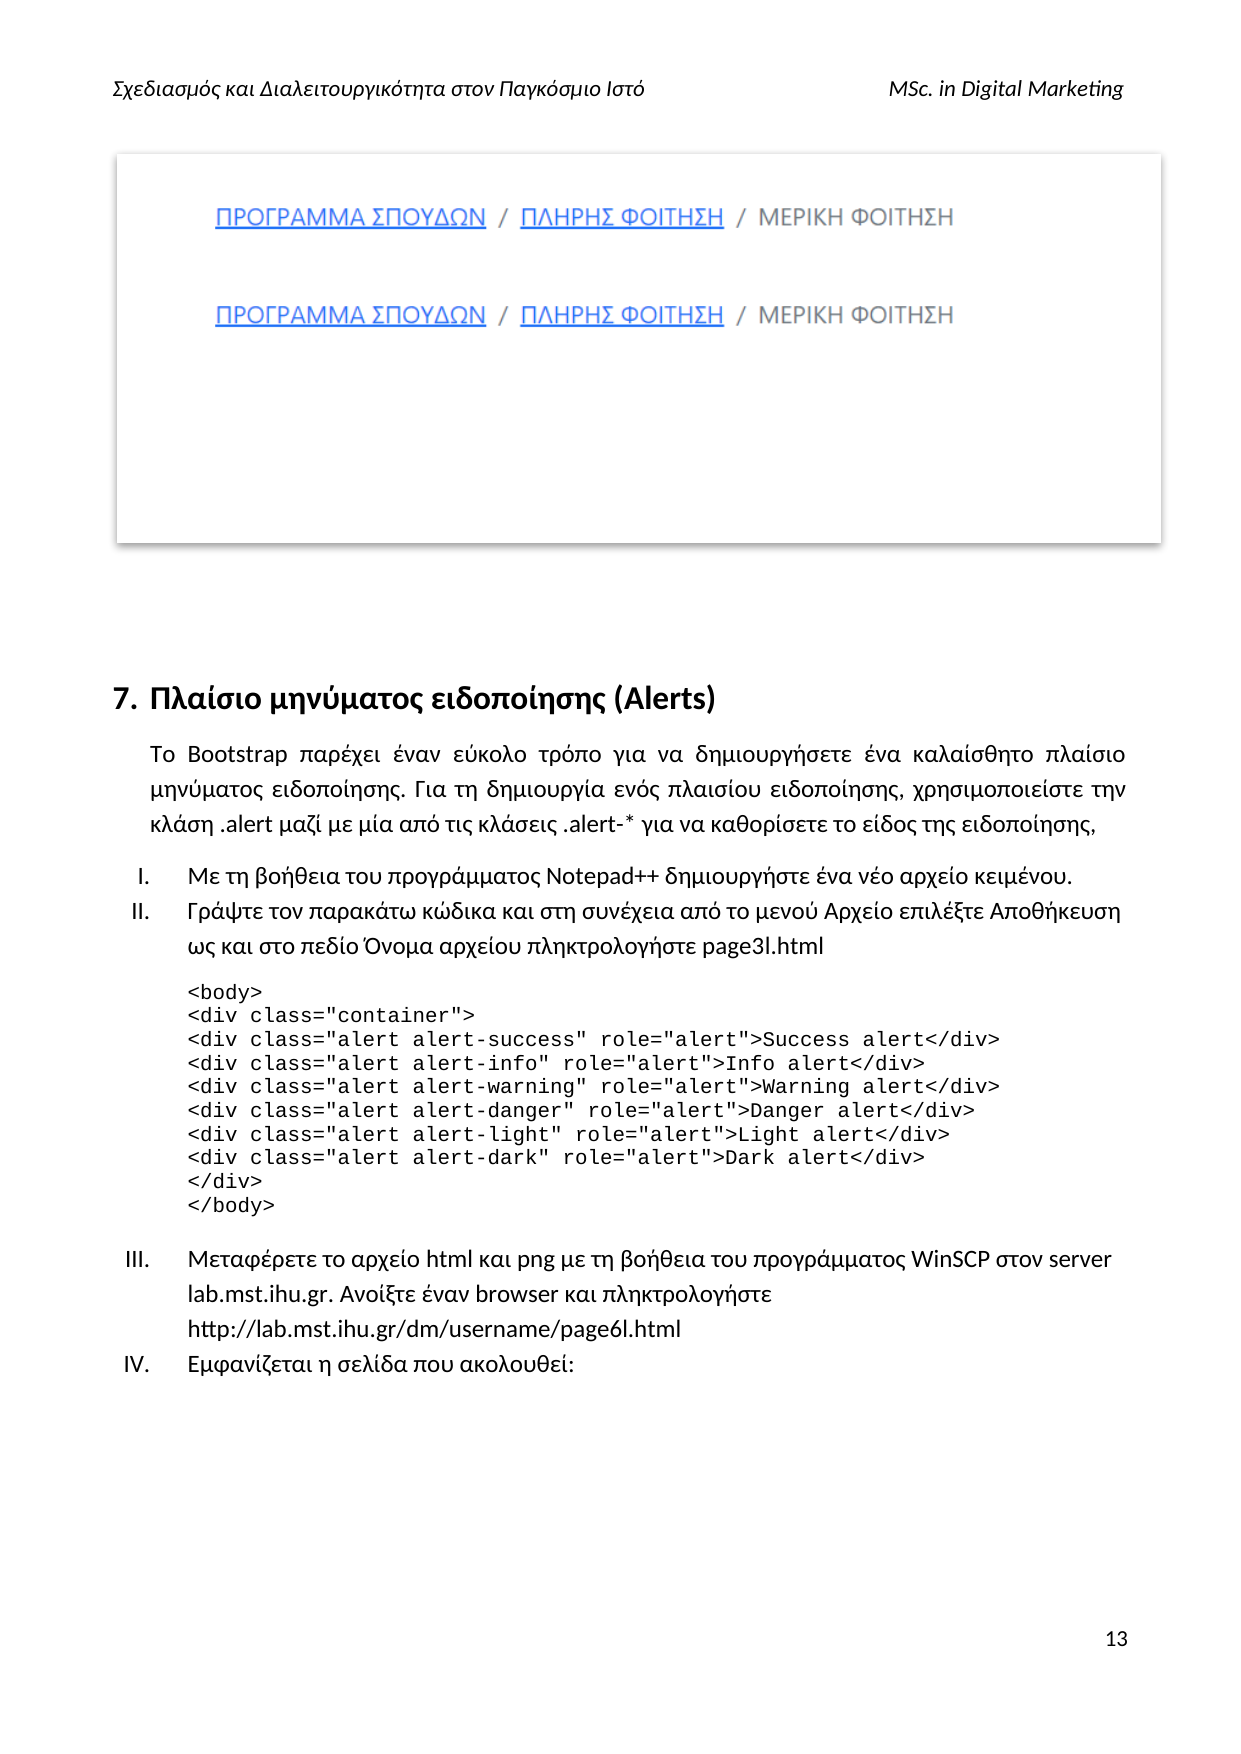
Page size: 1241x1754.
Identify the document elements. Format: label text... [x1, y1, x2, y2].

list Πλαίσιο μηνύματος ειδοποίησης (Alerts) [112, 677, 1128, 718]
list Με τη βοήθεια του προγράμματος Notepad++ δημιουργήστε ένα νέο αρχείο κειμένου. [150, 860, 1128, 891]
text <body> [187, 982, 1128, 1005]
text <div class="alert alert-warning" role="alert">Warning alert</div> [187, 1076, 1128, 1100]
text <div class="alert alert-success" role="alert">Success alert</div> [187, 1029, 1128, 1053]
list Γράψτε τον παρακάτω κώδικα και στη συνέχεια από το μενού Αρχείο επιλέξτε Αποθήκευση ως και στο πεδίο Όνομα αρχείου πληκτρολογήστε page3l.html [150, 895, 1128, 961]
text </div> [187, 1171, 1128, 1194]
text Το Bootstrap παρέχει έναν εύκολο τρόπο για να δημιουργήσετε ένα καλαίσθητο πλαίσιο μηνύματος ειδοποίησης. Για τη δημιουργία ενός πλαισίου ειδοποίησης, χρησιμοποιείστε την κλάση .alert μαζί με μία από τις κλάσεις .alert-* για να καθορίσετε το είδος της ειδοποίησης, [150, 738, 1128, 839]
list Μεταφέρετε το αρχείο html και png με τη βοήθεια του προγράμματος WinSCP στον server lab.mst.ihu.gr. Ανοίξτε έναν browser και πληκτρολογήστε http://lab.mst.ihu.gr/dm/username/page6l.html [150, 1243, 1128, 1344]
picture [131, 169, 1146, 529]
text <div class="container"> [187, 1005, 1128, 1029]
text <div class="alert alert-dark" role="alert">Dark alert</div> [187, 1147, 1128, 1171]
text <div class="alert alert-light" role="alert">Light alert</div> [187, 1124, 1128, 1147]
list Εμφανίζεται η σελίδα που ακολουθεί: [150, 1348, 1128, 1379]
text <div class="alert alert-danger" role="alert">Danger alert</div> [187, 1100, 1128, 1124]
text <div class="alert alert-info" role="alert">Info alert</div> [187, 1053, 1128, 1076]
text </body> [187, 1194, 1128, 1218]
